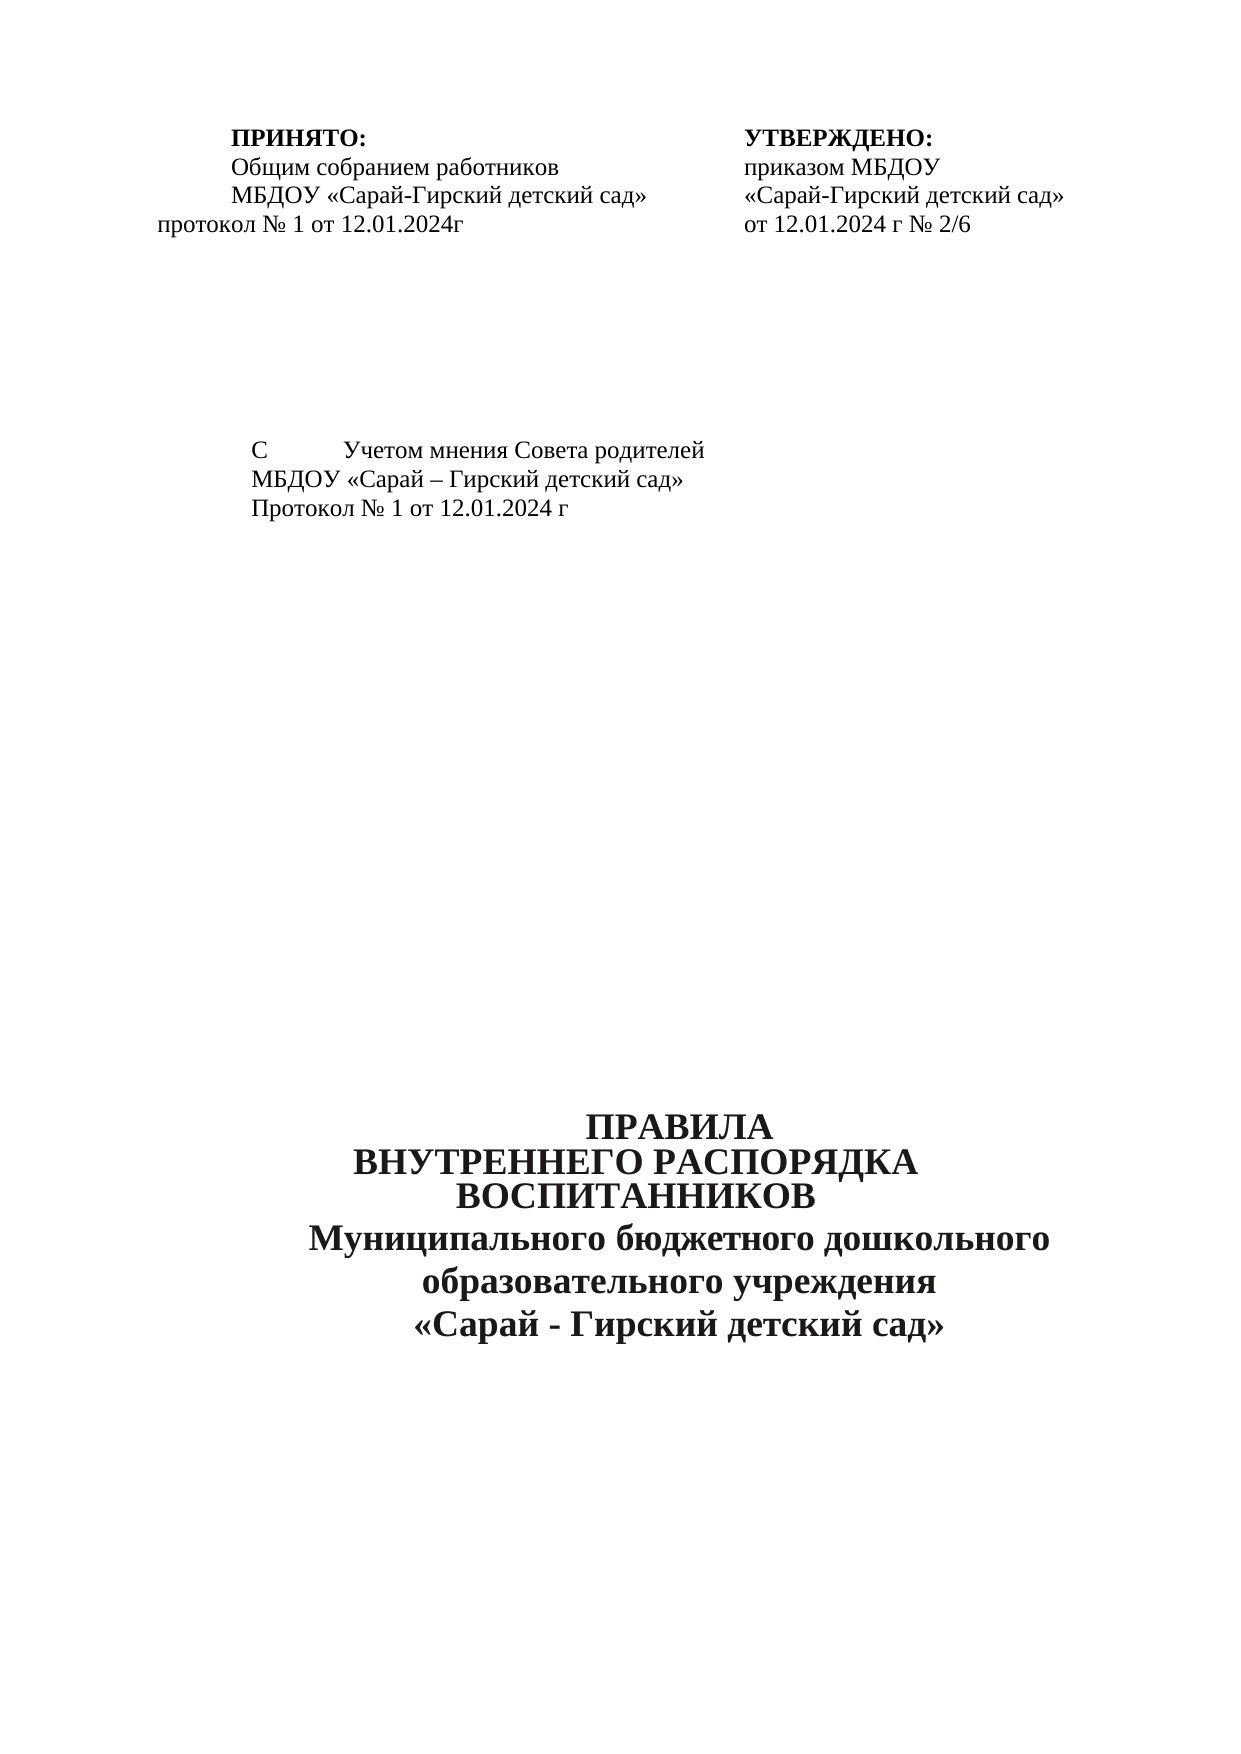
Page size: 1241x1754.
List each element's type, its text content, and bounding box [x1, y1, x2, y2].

text МБДОУ «Сарай – Гирский детский сад» [177, 464, 1194, 493]
text С Учетом мнения Совета родителей [177, 435, 1194, 464]
subtitle ПРАВИЛА [182, 1105, 1177, 1148]
table_header ПРИНЯТО: Общим собранием работников МБДОУ «Сарай-Гирский детский сад» протокол № 1 от 12.01.2024г [146, 123, 659, 267]
text Протокол № 1 от 12.01.2024 г [177, 493, 1194, 521]
subtitle Муниципального бюджетного дошкольного образовательного учреждения [182, 1215, 1177, 1301]
text ВНУТРЕННЕГО РАСПОРЯДКА ВОСПИТАННИКОВ [182, 1148, 1090, 1215]
text «Сарай - Гирский детский сад» [182, 1301, 1177, 1344]
table_header УТВЕРЖДЕНО: приказом МБДОУ «Сарай-Гирский детский сад» от 12.01.2024 г № 2/6 [659, 123, 1143, 267]
